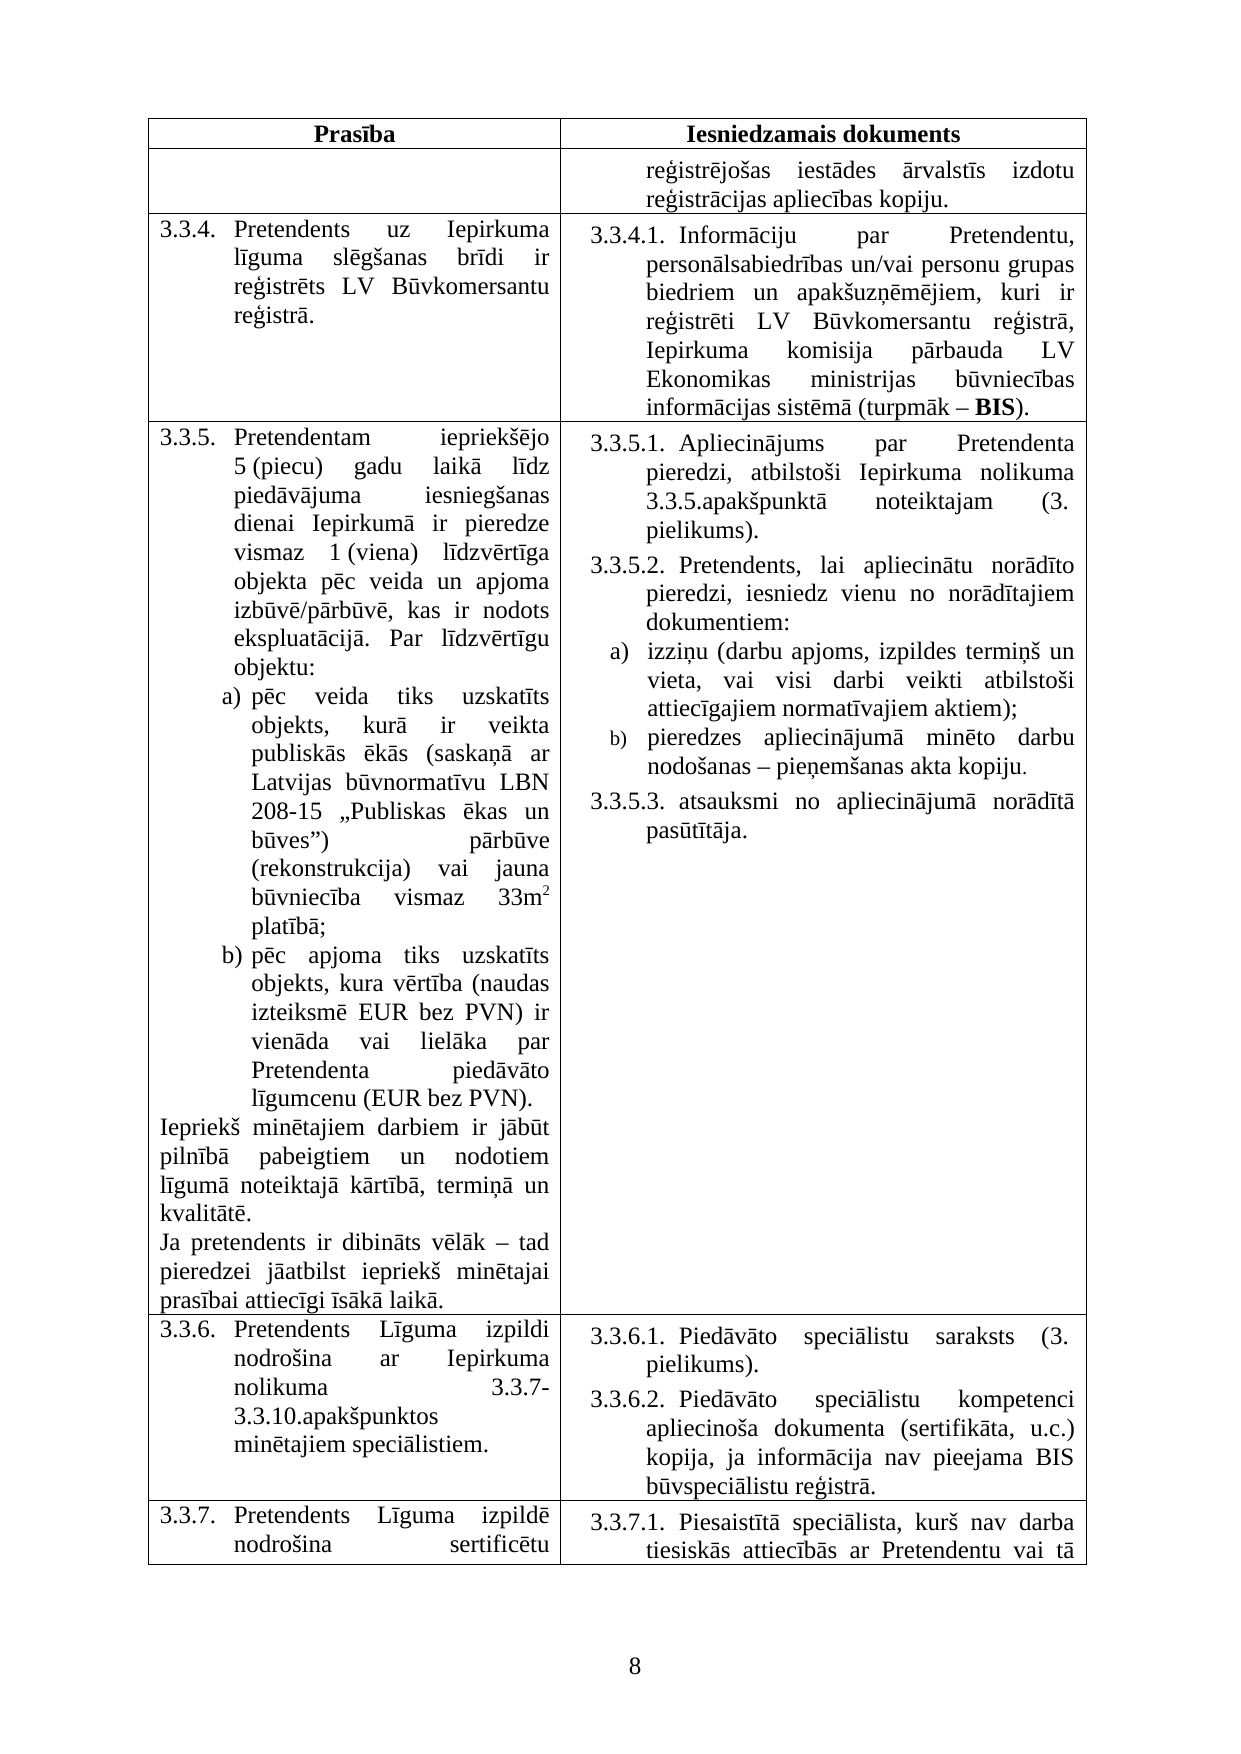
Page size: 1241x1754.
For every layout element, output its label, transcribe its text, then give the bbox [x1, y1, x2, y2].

table_header Iesniedzamais dokuments [561, 119, 1086, 148]
table_cell Pretendents uz Iepirkuma līguma slēgšanas brīdi ir reģistrēts LV Būvkomersantu reģistrā. [149, 214, 560, 421]
table_cell Apliecinājums par Pretendenta pieredzi, atbilstoši Iepirkuma nolikuma 3.3.5.apakšpunktā noteiktajam (3. pielikums). Pretendents, lai apliecinātu norādīto pieredzi, iesniedz vienu no norādītajiem dokumentiem: izziņu (darbu apjoms, izpildes termiņš un vieta, vai visi darbi veikti atbilstoši attiecīgajiem normatīvajiem aktiem); pieredzes apliecinājumā minēto darbu nodošanas – pieņemšanas akta kopiju. atsauksmi no apliecinājumā norādītā pasūtītāja. [561, 422, 1086, 1313]
table_cell Pretendents Līguma izpildi nodrošina ar Iepirkuma nolikuma 3.3.7-3.3.10.apakšpunktos minētajiem speciālistiem. [149, 1315, 560, 1499]
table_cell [561, 149, 1086, 213]
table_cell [149, 149, 560, 213]
table_cell Informāciju par Pretendentu, personālsabiedrības un/vai personu grupas biedriem un apakšuzņēmējiem, kuri ir reģistrēti LV Būvkomersantu reģistrā, Iepirkuma komisija pārbauda LV Ekonomikas ministrijas būvniecības informācijas sistēmā (turpmāk – BIS). [561, 214, 1086, 421]
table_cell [561, 1501, 1086, 1564]
table_header Prasība [149, 119, 560, 148]
table_cell Pretendentam iepriekšējo 5 (piecu) gadu laikā līdz piedāvājuma iesniegšanas dienai Iepirkumā ir pieredze vismaz 1 (viena) līdzvērtīga objekta pēc veida un apjoma izbūvē/pārbūvē, kas ir nodots ekspluatācijā. Par līdzvērtīgu objektu: pēc veida tiks uzskatīts objekts, kurā ir veikta publiskās ēkās (saskaņā ar Latvijas būvnormatīvu LBN 208-15 „Publiskas ēkas un būves”) pārbūve (rekonstrukcija) vai jauna būvniecība vismaz 33m2 platībā; pēc apjoma tiks uzskatīts objekts, kura vērtība (naudas izteiksmē EUR bez PVN) ir vienāda vai lielāka par Pretendenta piedāvāto līgumcenu (EUR bez PVN). Iepriekš minētajiem darbiem ir jābūt pilnībā pabeigtiem un nodotiem līgumā noteiktajā kārtībā, termiņā un kvalitātē. Ja pretendents ir dibināts vēlāk – tad pieredzei jāatbilst iepriekš minētajai prasībai attiecīgi īsākā laikā. [149, 422, 560, 1313]
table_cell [149, 1501, 560, 1564]
table_cell Piedāvāto speciālistu saraksts (3. pielikums). Piedāvāto speciālistu kompetenci apliecinoša dokumenta (sertifikāta, u.c.) kopija, ja informācija nav pieejama BIS būvspeciālistu reģistrā. [561, 1315, 1086, 1499]
